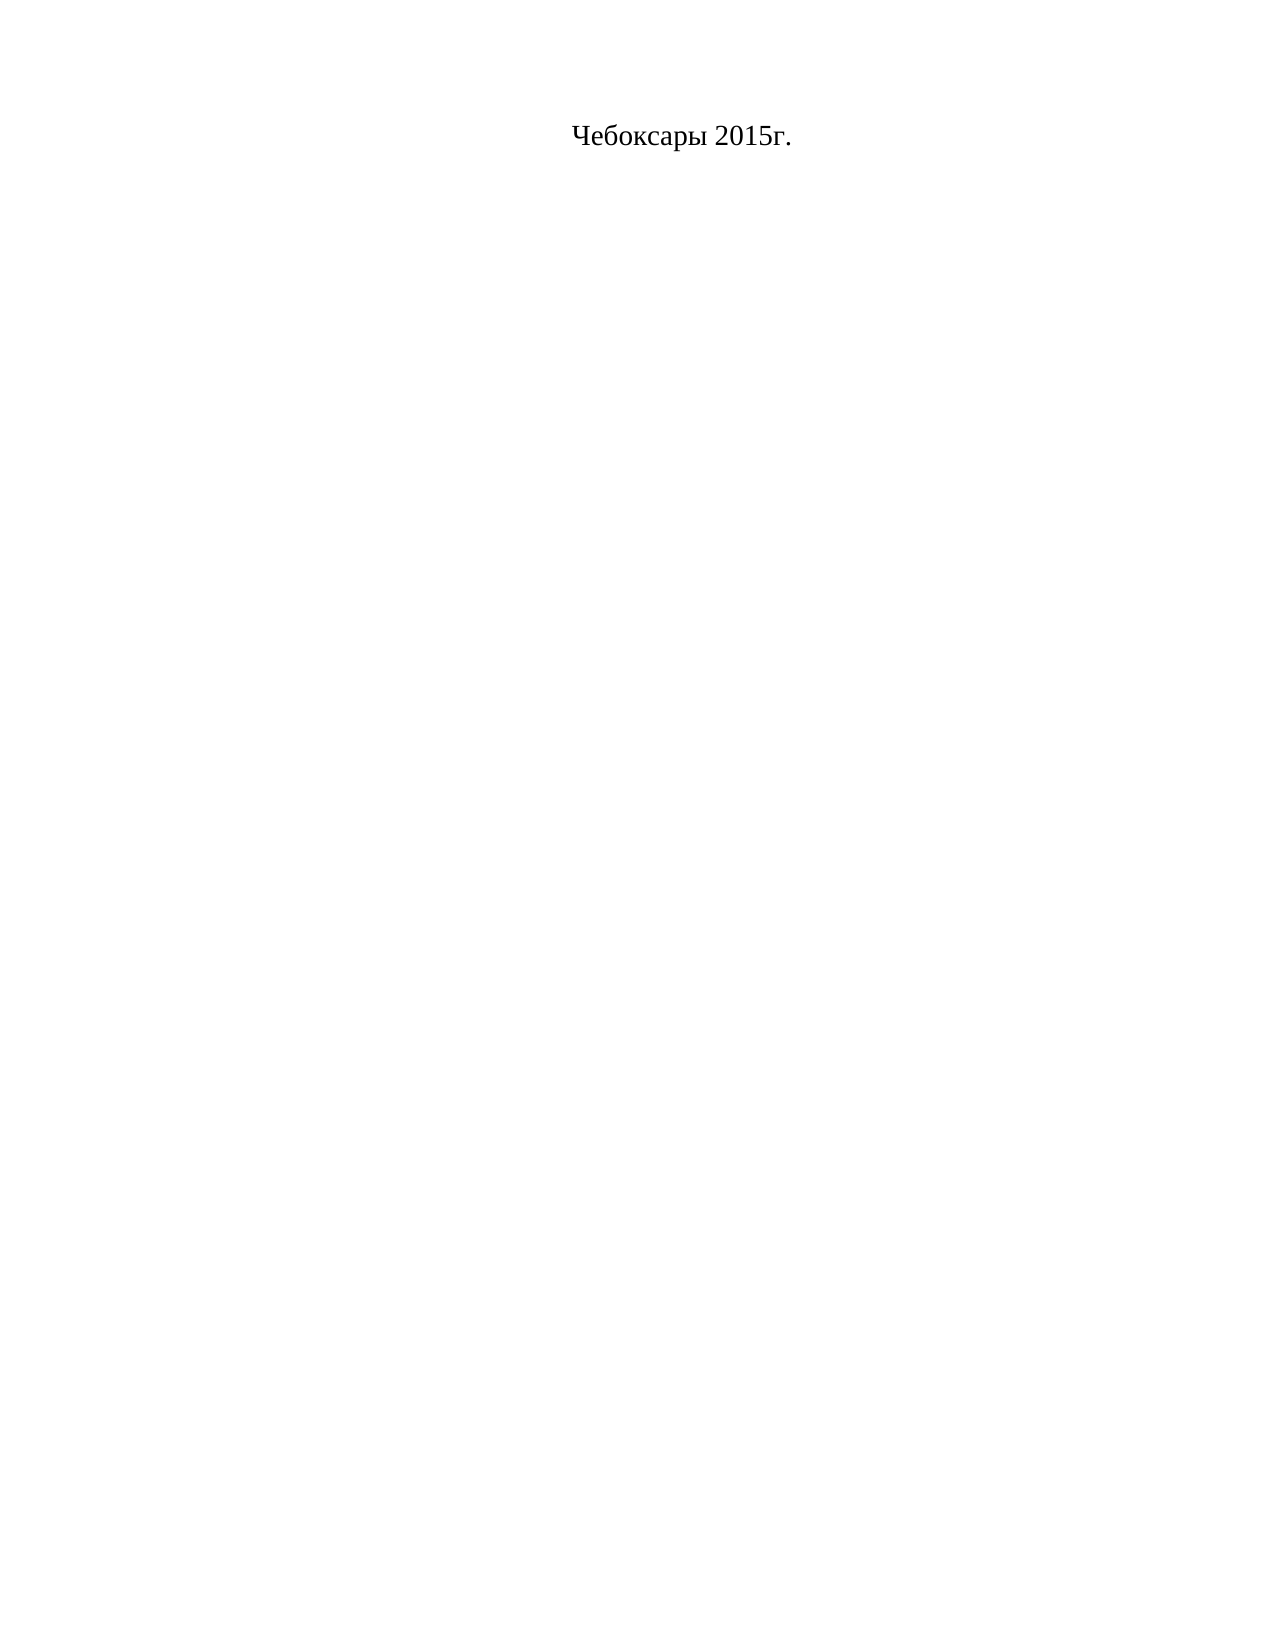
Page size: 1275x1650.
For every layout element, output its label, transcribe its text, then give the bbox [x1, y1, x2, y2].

text Чебоксары 2015г. [177, 118, 1186, 152]
